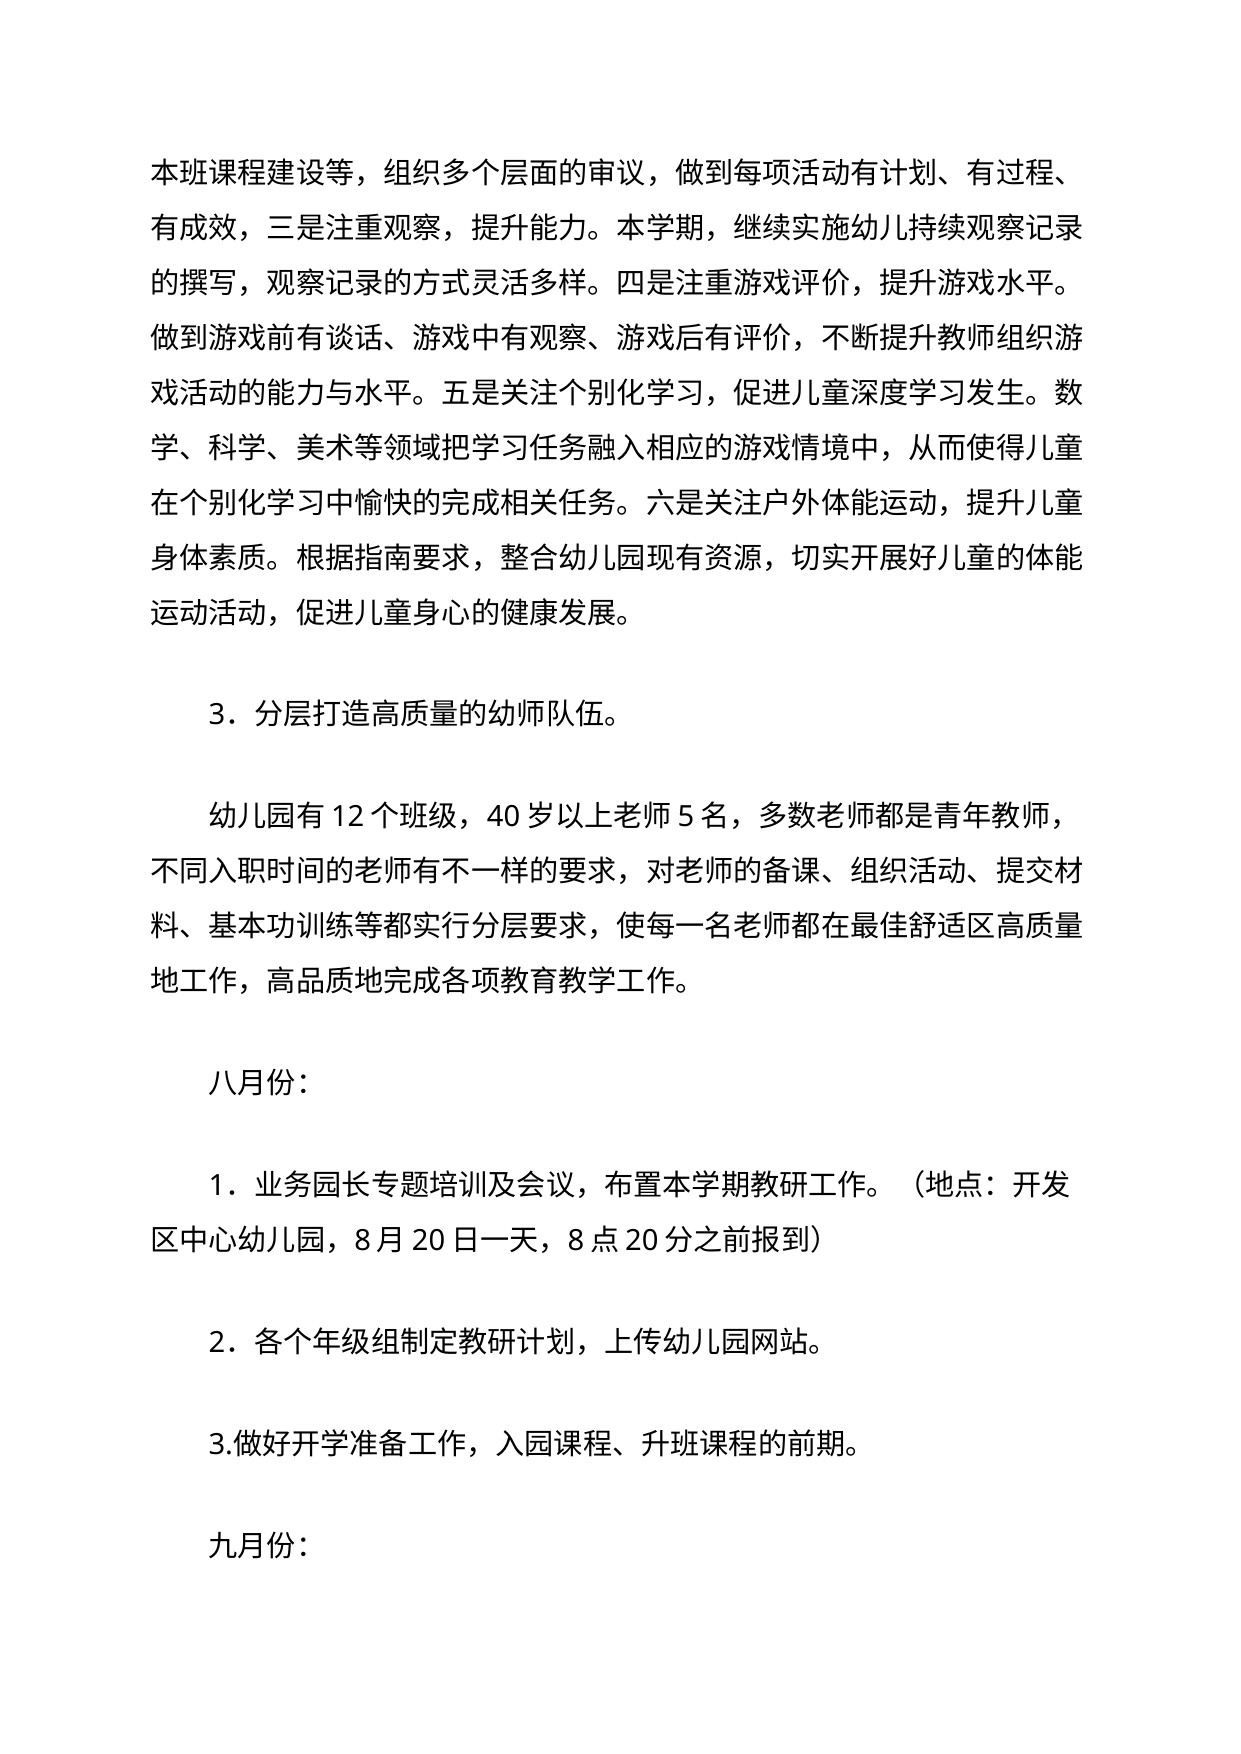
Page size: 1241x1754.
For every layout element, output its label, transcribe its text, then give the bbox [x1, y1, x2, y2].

text 幼儿园有12个班级，40岁以上老师5名，多数老师都是青年教师，不同入职时间的老师有不一样的要求，对老师的备课、组织活动、提交材料、基本功训练等都实行分层要求，使每一名老师都在最佳舒适区高质量地工作，高品质地完成各项教育教学工作。 [150, 793, 1090, 1000]
text 3.做好开学准备工作，入园课程、升班课程的前期。 [150, 1420, 1090, 1463]
text 1．业务园长专题培训及会议，布置本学期教研工作。（地点：开发区中心幼儿园，8月20日一天，8点20分之前报到） [150, 1161, 1090, 1259]
text 九月份： [150, 1522, 1090, 1564]
text 3．分层打造高质量的幼师队伍。 [150, 691, 1090, 733]
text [150, 150, 1090, 631]
text 2．各个年级组制定教研计划，上传幼儿园网站。 [150, 1318, 1090, 1361]
text 八月份： [150, 1059, 1090, 1102]
